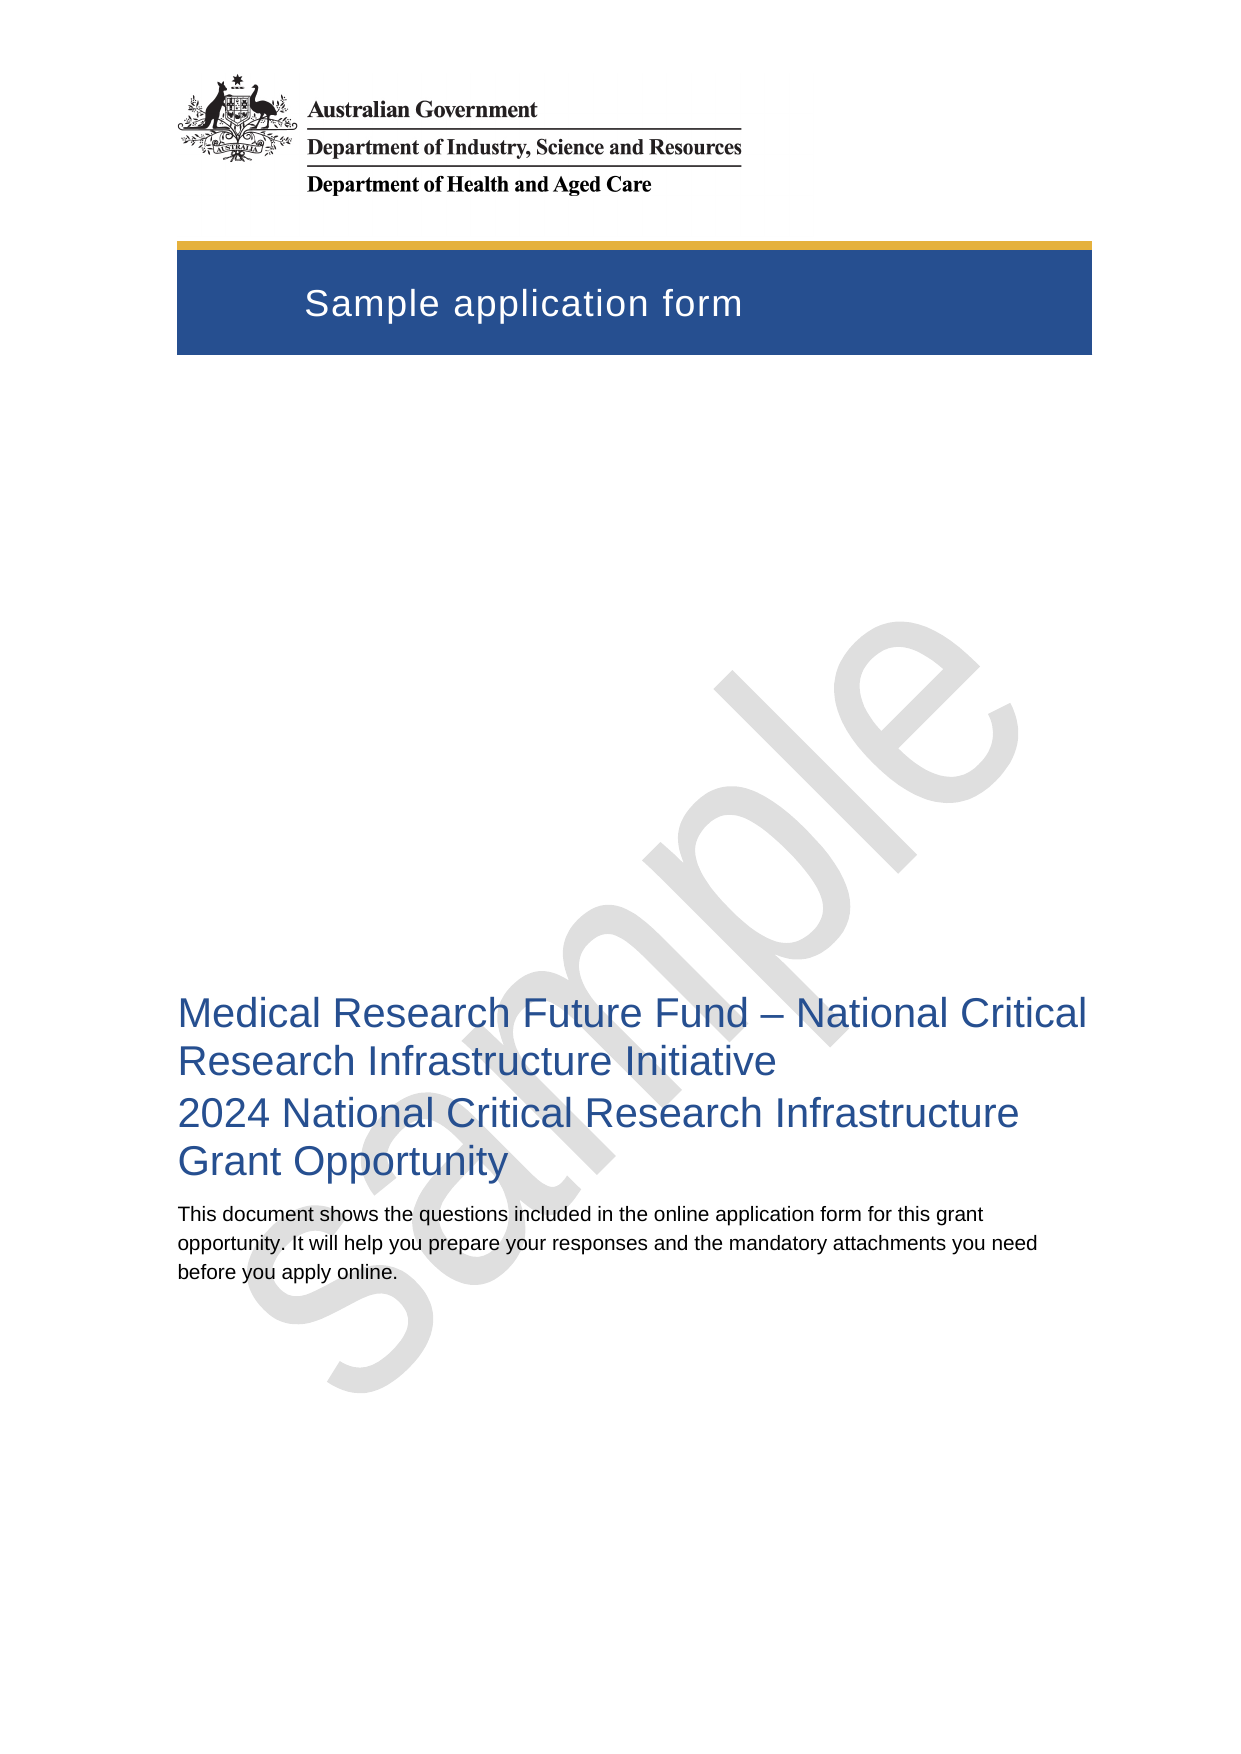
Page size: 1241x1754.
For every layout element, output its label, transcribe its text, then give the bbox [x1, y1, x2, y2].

subtitle Medical Research Future Fund – National Critical Research Infrastructure Initiative [177, 988, 1092, 1084]
text This document shows the questions included in the online application form for this grant opportunity. It will help you prepare your responses and the mandatory attachments you need before you apply online. [177, 1196, 1092, 1284]
picture [177, 73, 814, 237]
text 2024 National Critical Research Infrastructure Grant Opportunity [177, 1088, 1092, 1184]
